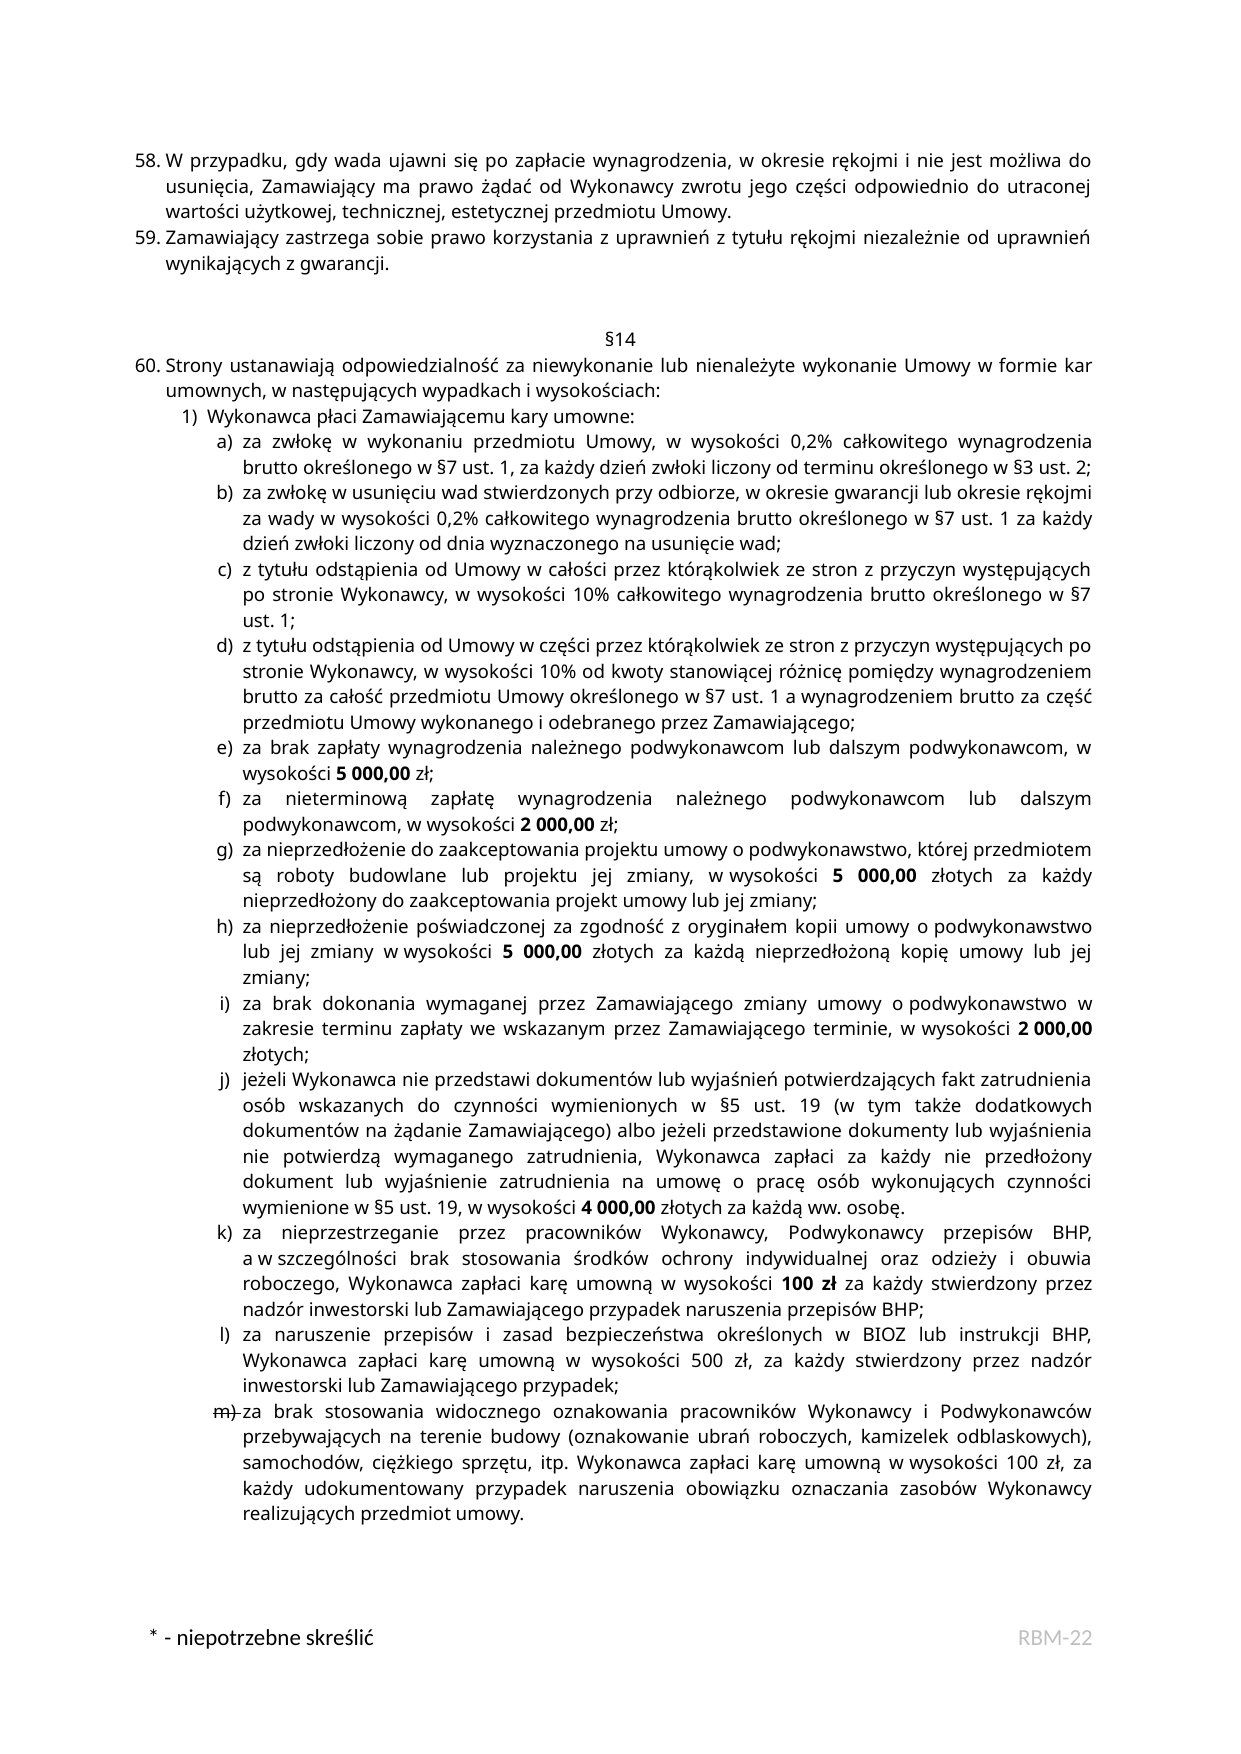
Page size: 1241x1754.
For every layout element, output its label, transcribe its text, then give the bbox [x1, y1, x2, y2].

list za brak zapłaty wynagrodzenia należnego podwykonawcom lub dalszym podwykonawcom, w wysokości 5 000,00 zł; [224, 735, 1092, 786]
list za zwłokę w wykonaniu przedmiotu Umowy, w wysokości 0,2% całkowitego wynagrodzenia brutto określonego w §7 ust. 1, za każdy dzień zwłoki liczony od terminu określonego w §3 ust. 2; [224, 428, 1092, 479]
list z tytułu odstąpienia od Umowy w części przez którąkolwiek ze stron z przyczyn występujących po stronie Wykonawcy, w wysokości 10% od kwoty stanowiącej różnicę pomiędzy wynagrodzeniem brutto za całość przedmiotu Umowy określonego w §7 ust. 1 a wynagrodzeniem brutto za część przedmiotu Umowy wykonanego i odebranego przez Zamawiającego; [224, 633, 1092, 735]
list za nieterminową zapłatę wynagrodzenia należnego podwykonawcom lub dalszym podwykonawcom, w wysokości 2 000,00 zł; [224, 786, 1092, 837]
list Strony ustanawiają odpowiedzialność za niewykonanie lub nienależyte wykonanie Umowy w formie kar umownych, w następujących wypadkach i wysokościach: [148, 352, 1092, 403]
list za nieprzestrzeganie przez pracowników Wykonawcy, Podwykonawcy przepisów BHP, a w szczególności brak stosowania środków ochrony indywidualnej oraz odzieży i obuwia roboczego, Wykonawca zapłaci karę umowną w wysokości 100 zł za każdy stwierdzony przez nadzór inwestorski lub Zamawiającego przypadek naruszenia przepisów BHP; [224, 1219, 1092, 1322]
list W przypadku, gdy wada ujawni się po zapłacie wynagrodzenia, w okresie rękojmi i nie jest możliwa do usunięcia, Zamawiający ma prawo żądać od Wykonawcy zwrotu jego części odpowiednio do utraconej wartości użytkowej, technicznej, estetycznej przedmiotu Umowy. [148, 148, 1092, 224]
list za nieprzedłożenie poświadczonej za zgodność z oryginałem kopii umowy o podwykonawstwo lub jej zmiany w wysokości 5 000,00 złotych za każdą nieprzedłożoną kopię umowy lub jej zmiany; [224, 913, 1092, 990]
list z tytułu odstąpienia od Umowy w całości przez którąkolwiek ze stron z przyczyn występujących po stronie Wykonawcy, w wysokości 10% całkowitego wynagrodzenia brutto określonego w §7 ust. 1; [224, 556, 1092, 633]
list za brak stosowania widocznego oznakowania pracowników Wykonawcy i Podwykonawców przebywających na terenie budowy (oznakowanie ubrań roboczych, kamizelek odblaskowych), samochodów, ciężkiego sprzętu, itp. Wykonawca zapłaci karę umowną w wysokości 100 zł, za każdy udokumentowany przypadek naruszenia obowiązku oznaczania zasobów Wykonawcy realizujących przedmiot umowy. [224, 1398, 1092, 1526]
list za zwłokę w usunięciu wad stwierdzonych przy odbiorze, w okresie gwarancji lub okresie rękojmi za wady w wysokości 0,2% całkowitego wynagrodzenia brutto określonego w §7 ust. 1 za każdy dzień zwłoki liczony od dnia wyznaczonego na usunięcie wad; [224, 479, 1092, 556]
text §14 [148, 326, 1092, 352]
list Wykonawca płaci Zamawiającemu kary umowne: [189, 403, 1092, 428]
list za nieprzedłożenie do zaakceptowania projektu umowy o podwykonawstwo, której przedmiotem są roboty budowlane lub projektu jej zmiany, w wysokości 5 000,00 złotych za każdy nieprzedłożony do zaakceptowania projekt umowy lub jej zmiany; [224, 837, 1092, 913]
list Zamawiający zastrzega sobie prawo korzystania z uprawnień z tytułu rękojmi niezależnie od uprawnień wynikających z gwarancji. [148, 224, 1092, 275]
list za naruszenie przepisów i zasad bezpieczeństwa określonych w BIOZ lub instrukcji BHP, Wykonawca zapłaci karę umowną w wysokości 500 zł, za każdy stwierdzony przez nadzór inwestorski lub Zamawiającego przypadek; [224, 1322, 1092, 1398]
list jeżeli Wykonawca nie przedstawi dokumentów lub wyjaśnień potwierdzających fakt zatrudnienia osób wskazanych do czynności wymienionych w §5 ust. 19 (w tym także dodatkowych dokumentów na żądanie Zamawiającego) albo jeżeli przedstawione dokumenty lub wyjaśnienia nie potwierdzą wymaganego zatrudnienia, Wykonawca zapłaci za każdy nie przedłożony dokument lub wyjaśnienie zatrudnienia na umowę o pracę osób wykonujących czynności wymienione w §5 ust. 19, w wysokości 4 000,00 złotych za każdą ww. osobę. [224, 1066, 1092, 1219]
list za brak dokonania wymaganej przez Zamawiającego zmiany umowy o podwykonawstwo w zakresie terminu zapłaty we wskazanym przez Zamawiającego terminie, w wysokości 2 000,00 złotych; [224, 990, 1092, 1066]
